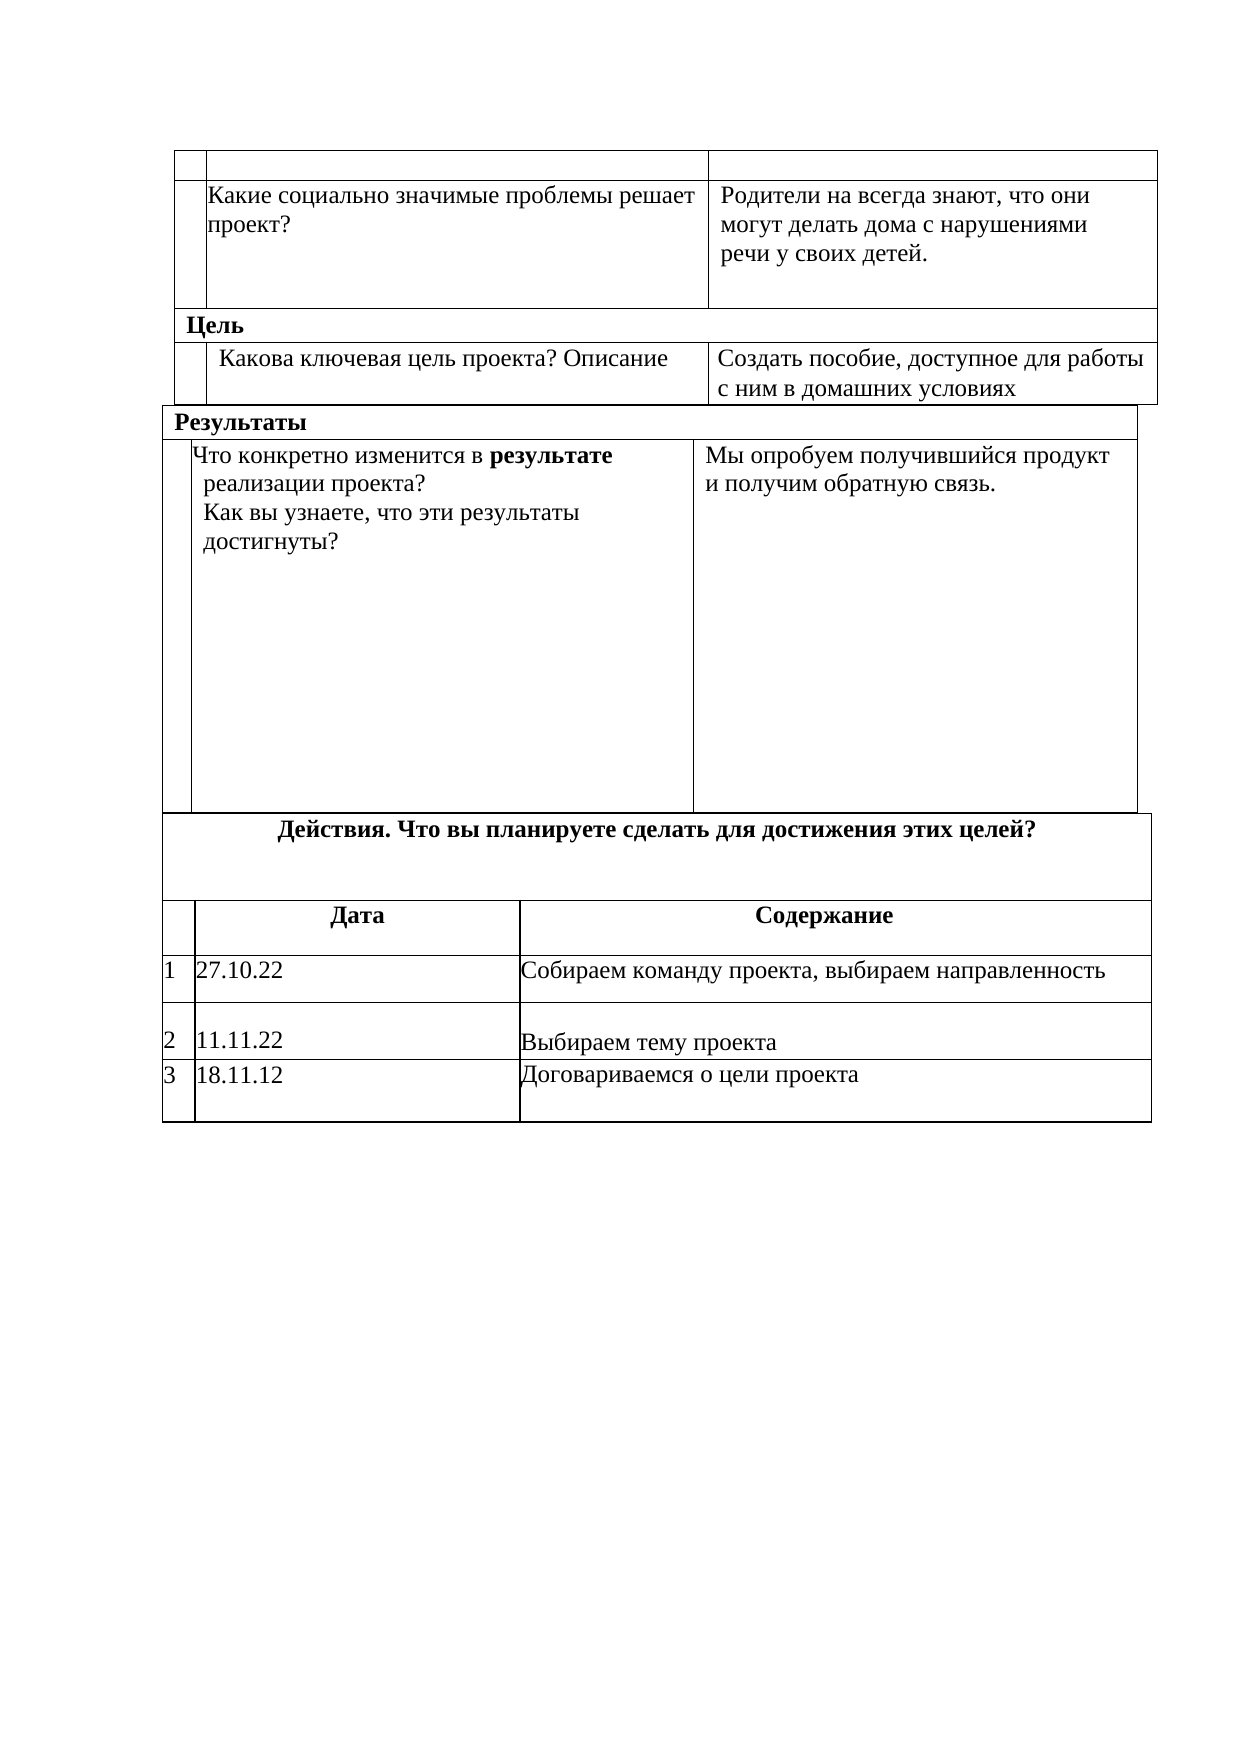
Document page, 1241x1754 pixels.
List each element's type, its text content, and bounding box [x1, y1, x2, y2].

table_cell [163, 440, 191, 812]
table_cell Какова ключевая цель проекта? Описание [207, 343, 708, 403]
table_cell Какие социально значимые проблемы решает проект? [207, 181, 708, 308]
table_cell 2 [163, 1003, 194, 1058]
table_header [175, 151, 206, 179]
table_cell [175, 181, 206, 308]
table_cell [163, 901, 194, 954]
table_cell Договариваемся о цели проекта [521, 1060, 1151, 1121]
table_cell Выбираем тему проекта [521, 1003, 1151, 1058]
table_cell 11.11.22 [196, 1003, 519, 1058]
table_header Результаты [163, 406, 1137, 439]
table_cell 18.11.12 [196, 1060, 519, 1121]
table_header [207, 151, 708, 179]
table_cell Собираем команду проекта, выбираем направленность [521, 956, 1151, 1002]
table_header [709, 151, 1157, 179]
table_header Действия. Что вы планируете сделать для достижения этих целей? [163, 814, 1151, 899]
table_cell Цель [175, 309, 1157, 342]
table_cell Родители на всегда знают, что они могут делать дома с нарушениями речи у своих детей. [709, 181, 1157, 308]
table_cell Содержание [521, 901, 1151, 954]
table_cell Что конкретно изменится в результате реализации проекта? Как вы узнаете, что эти результаты достигнуты? [192, 440, 693, 812]
table_cell Мы опробуем получившийся продукт и получим обратную связь. [694, 440, 1137, 812]
table_cell 1 [163, 956, 194, 1002]
table_cell 3 [163, 1060, 194, 1121]
table_cell Дата [196, 901, 519, 954]
table_cell 27.10.22 [196, 956, 519, 1002]
table_cell [175, 343, 206, 403]
table_cell Создать пособие, доступное для работы с ним в домашних условиях [709, 343, 1157, 403]
